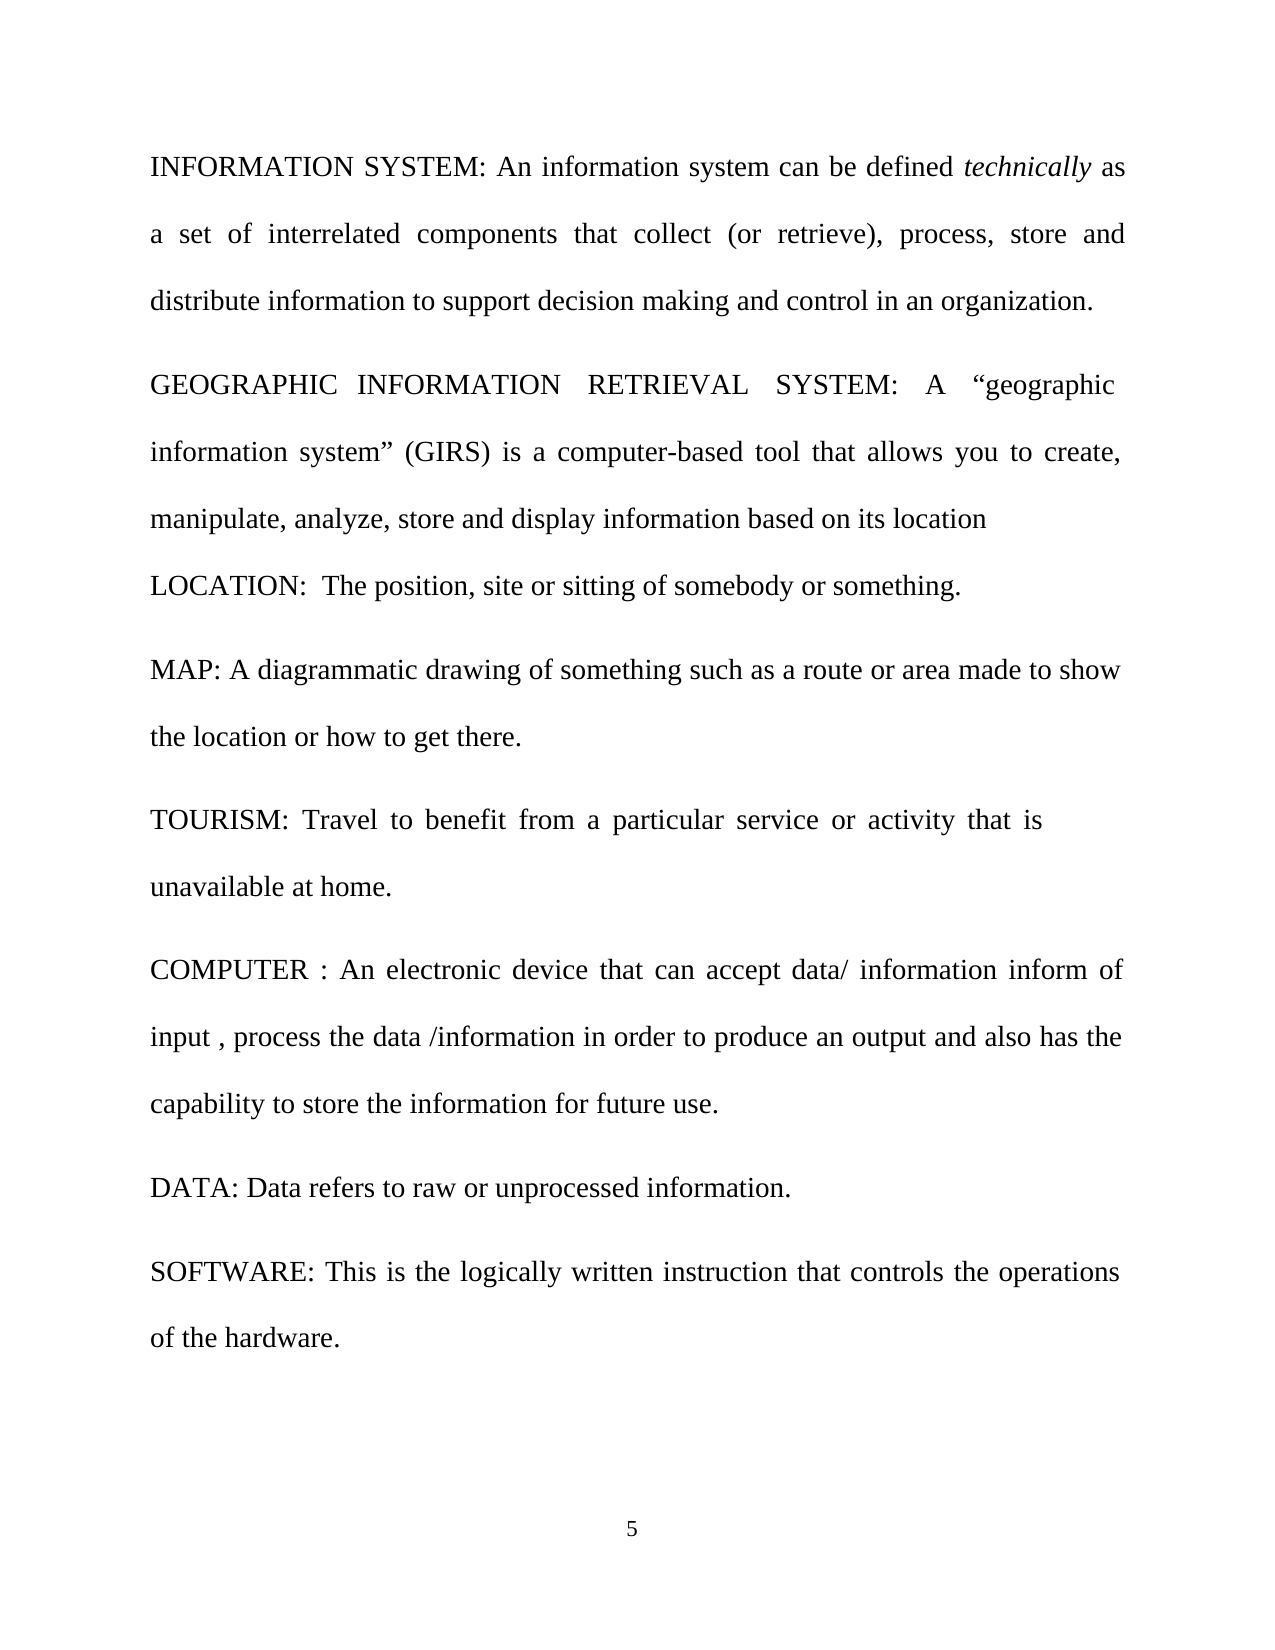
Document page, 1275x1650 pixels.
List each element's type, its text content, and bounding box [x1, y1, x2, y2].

text TOURISM: Travel to benefit from a particular service or activity that is unavailable at home. [150, 802, 1125, 902]
text GEOGRAPHIC INFORMATION RETRIEVAL SYSTEM: A “geographic [150, 367, 1233, 401]
text DATA: Data refers to raw or unprocessed information. [150, 1170, 1233, 1204]
text information system” (GIRS) is a computer-based tool that allows you to create, manipulate, analyze, store and display information based on its location LOCATION: The position, site or sitting of somebody or something. [150, 434, 1125, 602]
text COMPUTER : An electronic device that can accept data/ information inform of input , process the data /information in order to produce an output and also has the capability to store the information for future use. [150, 952, 1124, 1120]
text MAP: A diagrammatic drawing of something such as a route or area made to show the location or how to get there. [150, 652, 1125, 752]
text INFORMATION SYSTEM: An information system can be defined technically as a set of interrelated components that collect (or retrieve), process, store and distribute information to support decision making and control in an organization. [150, 149, 1126, 317]
text SOFTWARE: This is the logically written instruction that controls the operations of the hardware. [150, 1254, 1125, 1354]
